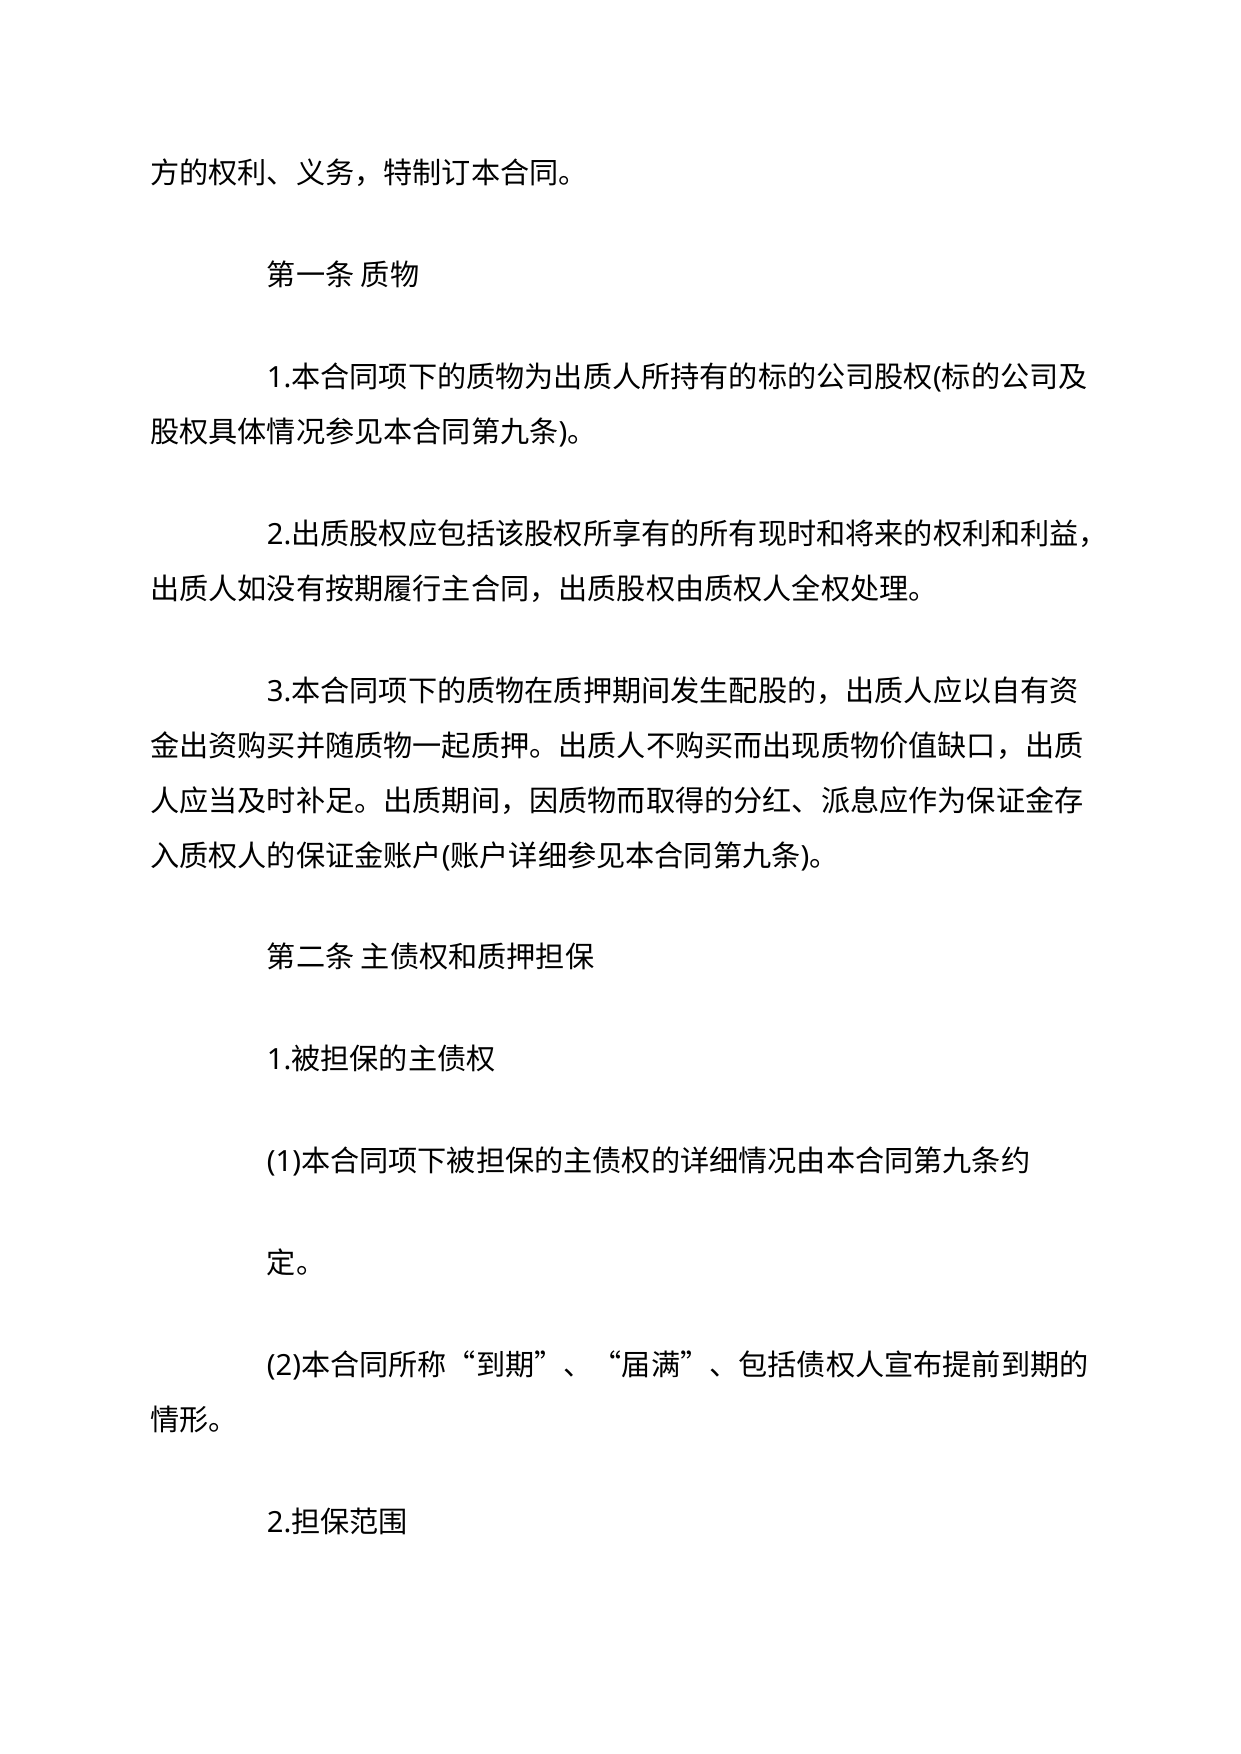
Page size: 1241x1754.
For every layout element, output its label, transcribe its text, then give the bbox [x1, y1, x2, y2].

text 2.出质股权应包括该股权所享有的所有现时和将来的权利和利益，出质人如没有按期履行主合同，出质股权由质权人全权处理。 [150, 511, 1090, 608]
text (2)本合同所称“到期”、“届满”、包括债权人宣布提前到期的情形。 [150, 1342, 1090, 1439]
text 第二条 主债权和质押担保 [150, 934, 1090, 976]
text 1.被担保的主债权 [150, 1036, 1090, 1078]
text 第一条 质物 [150, 252, 1090, 294]
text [150, 150, 1090, 192]
text 3.本合同项下的质物在质押期间发生配股的，出质人应以自有资金出资购买并随质物一起质押。出质人不购买而出现质物价值缺口，出质人应当及时补足。出质期间，因质物而取得的分红、派息应作为保证金存入质权人的保证金账户(账户详细参见本合同第九条)。 [150, 667, 1090, 874]
text 定。 [150, 1240, 1090, 1282]
text 1.本合同项下的质物为出质人所持有的标的公司股权(标的公司及股权具体情况参见本合同第九条)。 [150, 353, 1090, 451]
text (1)本合同项下被担保的主债权的详细情况由本合同第九条约 [150, 1138, 1090, 1180]
text 2.担保范围 [150, 1498, 1090, 1541]
